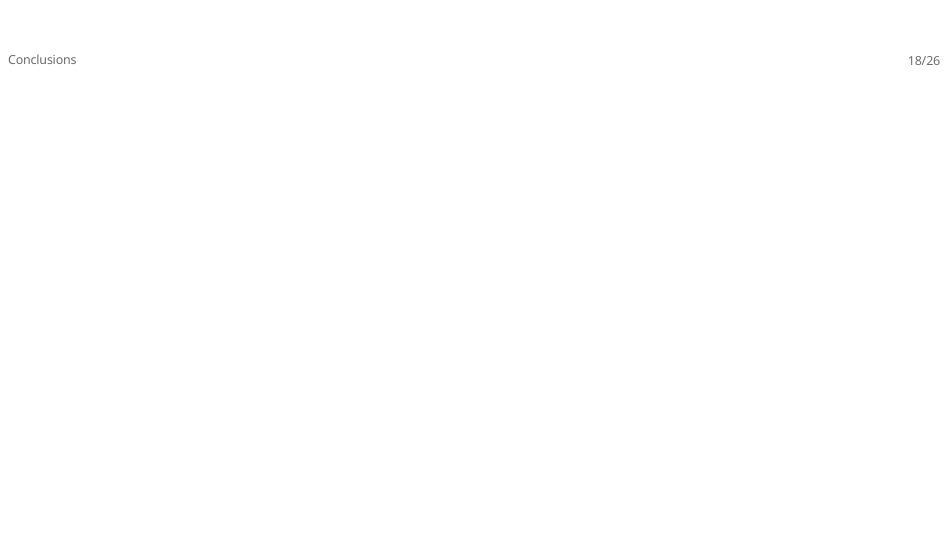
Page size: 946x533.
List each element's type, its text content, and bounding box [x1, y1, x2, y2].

text Conclusions 18/26 [8, 51, 946, 69]
